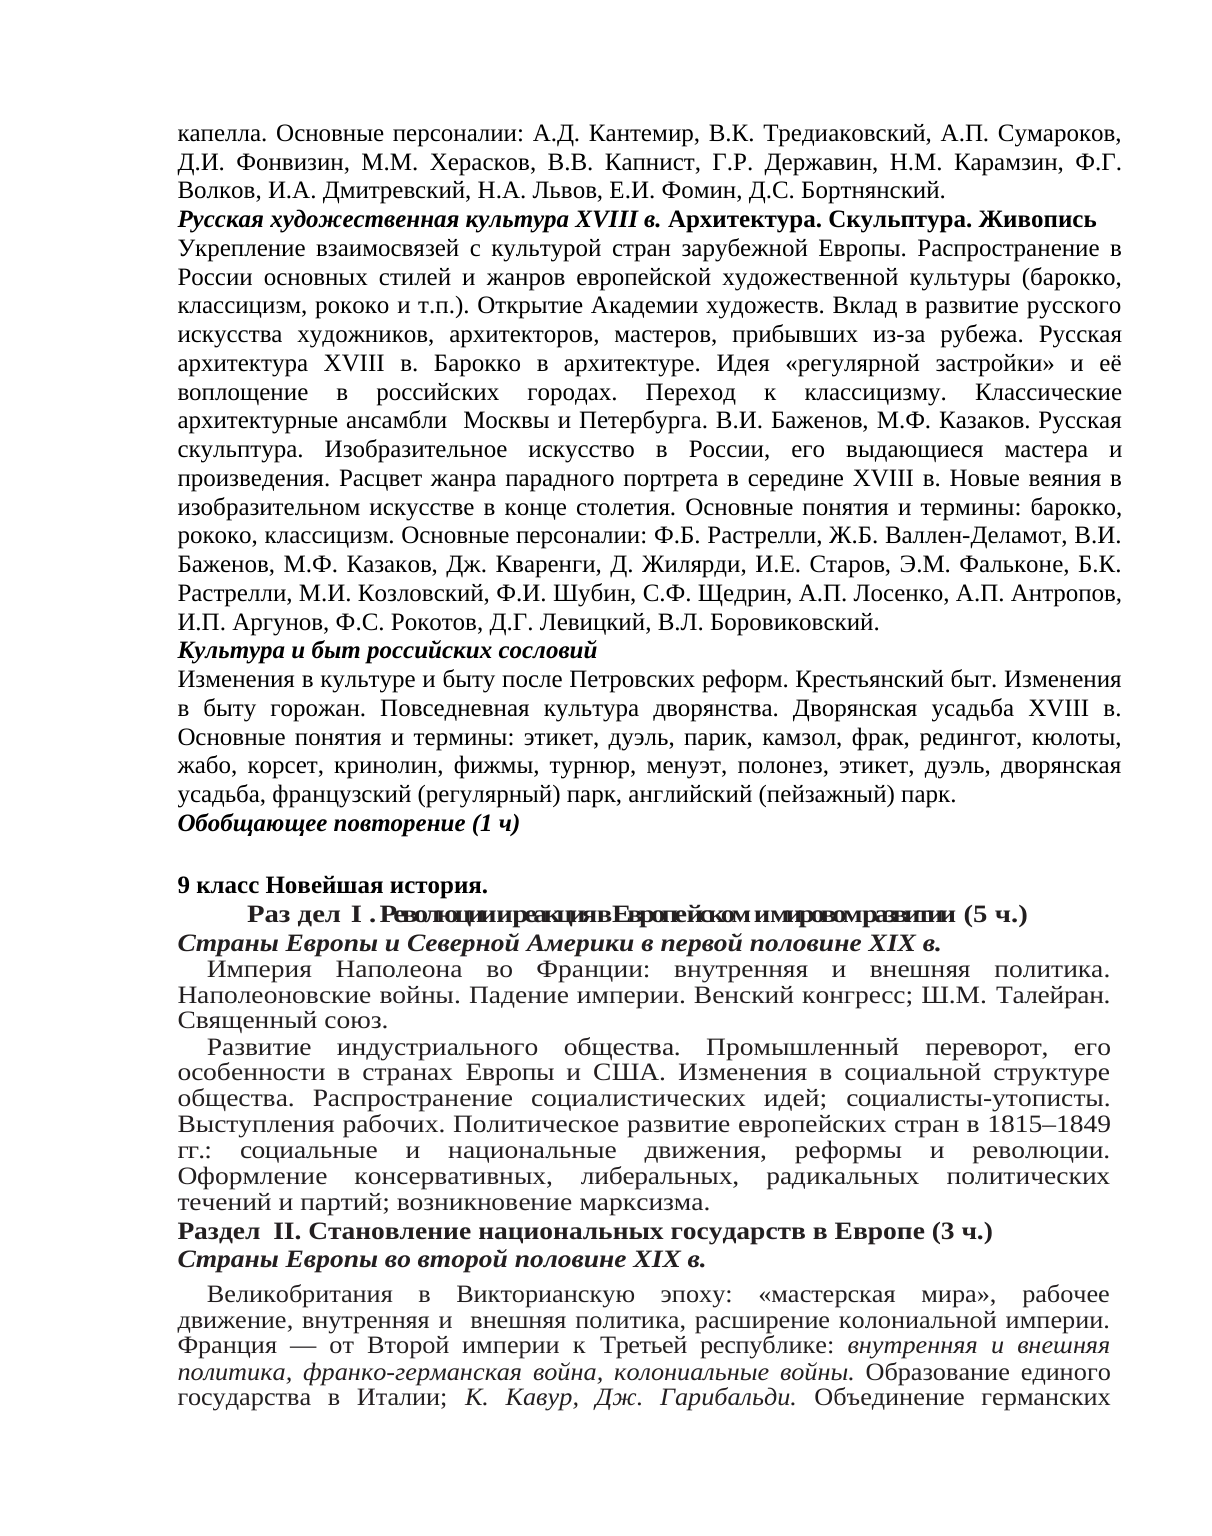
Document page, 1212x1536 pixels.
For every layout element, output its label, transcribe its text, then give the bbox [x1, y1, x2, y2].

text Укрепление взаимосвязей с культурой стран зарубежной Европы. Распространение в России основных стилей и жанров европейской художественной культуры (барокко, классицизм, рококо и т.п.). Открытие Академии художеств. Вклад в развитие русского искусства художников, архитекторов, мастеров, прибывших из-за рубежа. Русская архитектура XVIII в. Барокко в архитектуре. Идея «регулярной застройки» и её воплощение в российских городах. Переход к классицизму. Классические архитектурные ансамбли Москвы и Петербурга. В.И. Баженов, М.Ф. Казаков. Русская скульптура. Изобразительное искусство в России, его выдающиеся мастера и произведения. Расцвет жанра парадного портрета в середине XVIII в. Новые веяния в изобразительном искусстве в конце столетия. Основные понятия и термины: барокко, рококо, классицизм. Основные персоналии: Ф.Б. Растрелли, Ж.Б. Валлен-Деламот, В.И. Баженов, М.Ф. Казаков, Дж. Кваренги, Д. Жилярди, И.Е. Старов, Э.М. Фальконе, Б.К. Растрелли, М.И. Козловский, Ф.И. Шубин, С.Ф. Щедрин, А.П. Лосенко, А.П. Антропов, И.П. Аргунов, Ф.С. Рокотов, Д.Г. Левицкий, В.Л. Боровиковский. [177, 233, 1123, 636]
text Обобщающее повторение (1 ч) [177, 808, 1123, 837]
text Русская художественная культура XVIII в. Архитектура. Скульптура. Живопись [177, 204, 1123, 233]
text Изменения в культуре и быту после Петровских реформ. Крестьянский быт. Изменения в быту горожан. Повседневная культура дворянства. Дворянская усадьба XVIII в. Основные понятия и термины: этикет, дуэль, парик, камзол, фрак, редингот, кюлоты, жабо, корсет, кринолин, фижмы, турнюр, менуэт, полонез, этикет, дуэль, дворянская усадьба, французский (регулярный) парк, английский (пейзажный) парк. [177, 664, 1123, 808]
text Культура и быт российских сословий [177, 636, 1123, 664]
text Страны Европы во второй половине ХIХ в. [177, 1244, 1123, 1273]
subtitle Раз дел I . Революции и реакция в Европе йском и мировом развитии (5 ч.) [177, 899, 1097, 928]
text Развитие индустриального общества. Промышленный переворот, его особенности в странах Европы и США. Изменения в социальной структуре общества. Распространение социалистических идей; социалисты-утописты. Выступления рабочих. Политическое развитие европейских стран в 1815–1849 гг.: социальные и национальные движения, реформы и революции. Оформление консервативных, либеральных, радикальных политических течений и партий; возникновение марксизма. [177, 1034, 1111, 1216]
subtitle Раздел II. Становление национальных государств в Европе (3 ч.) [177, 1216, 1123, 1244]
text 9 класс Новейшая история. [177, 870, 1123, 899]
text Страны Европы и Северной Америки в первой половине ХIХ в. [177, 928, 1123, 957]
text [177, 118, 1123, 204]
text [177, 1282, 1111, 1411]
text Империя Наполеона во Франции: внутренняя и внешняя политика. Наполеоновские войны. Падение империи. Венский конгресс; Ш.М. Талейран. Священный союз. [177, 957, 1111, 1034]
